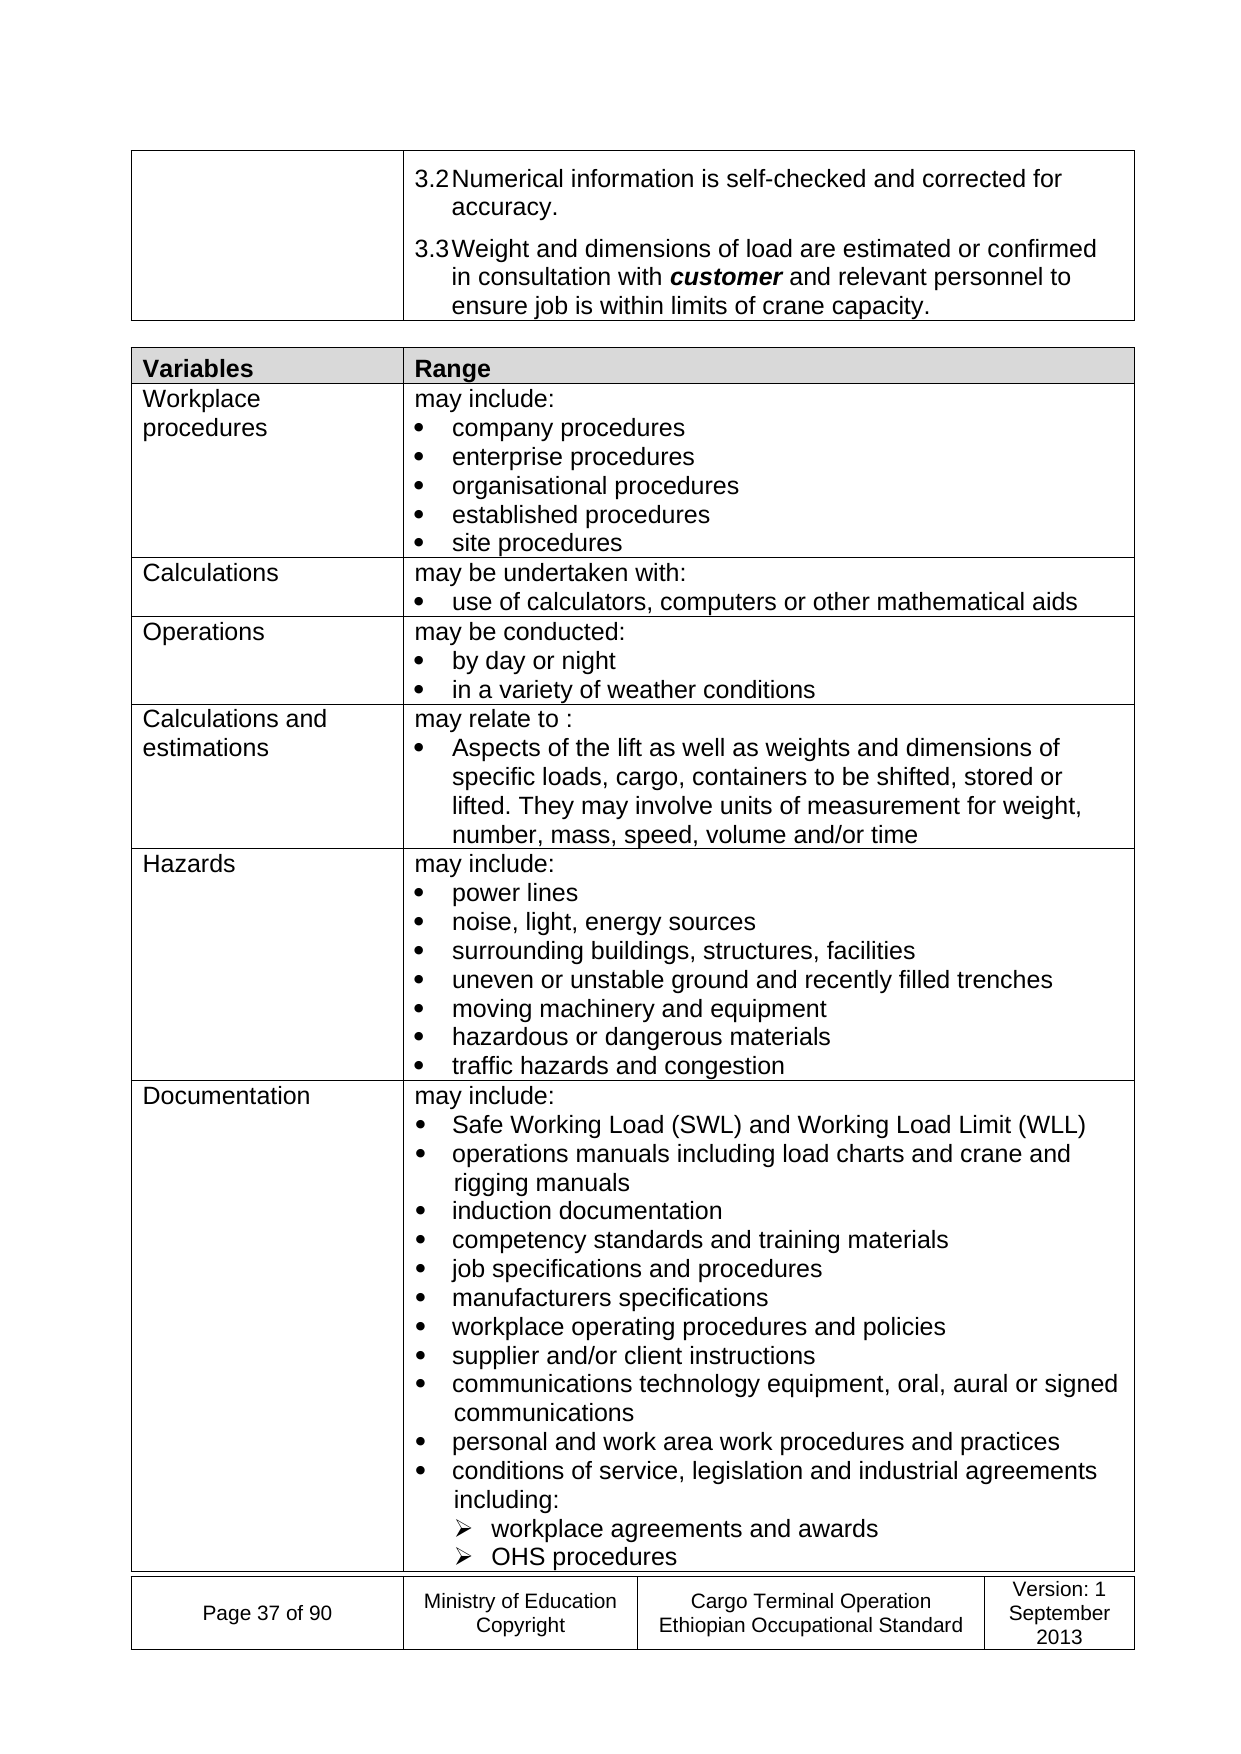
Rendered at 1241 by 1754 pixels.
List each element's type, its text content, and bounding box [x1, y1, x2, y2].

table_cell may relate to : Aspects of the lift as well as weights and dimensions of specific loads, cargo, containers to be shifted, stored or lifted. They may involve units of measurement for weight, number, mass, speed, volume and/or time [404, 705, 1134, 848]
table_cell Hazards [132, 849, 403, 1080]
table_cell may be undertaken with: use of calculators, computers or other mathematical aids [404, 558, 1134, 616]
table_cell Documentation [132, 1081, 403, 1571]
table_cell Calculations and estimations [132, 705, 403, 848]
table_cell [404, 1081, 1134, 1571]
table_cell Operations [132, 617, 403, 703]
table_cell Calculations [132, 558, 403, 616]
table_cell may include: power lines noise, light, energy sources surrounding buildings, structures, facilities uneven or unstable ground and recently filled trenches moving machinery and equipment hazardous or dangerous materials traffic hazards and congestion [404, 849, 1134, 1080]
table_cell Workplace procedures [132, 384, 403, 557]
table_header Range [404, 348, 1134, 383]
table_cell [132, 151, 403, 320]
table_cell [404, 151, 1134, 320]
table_cell may include: company procedures enterprise procedures organisational procedures established procedures site procedures [404, 384, 1134, 557]
table_cell may be conducted: by day or night in a variety of weather conditions [404, 617, 1134, 703]
table_header Variables [132, 348, 403, 383]
